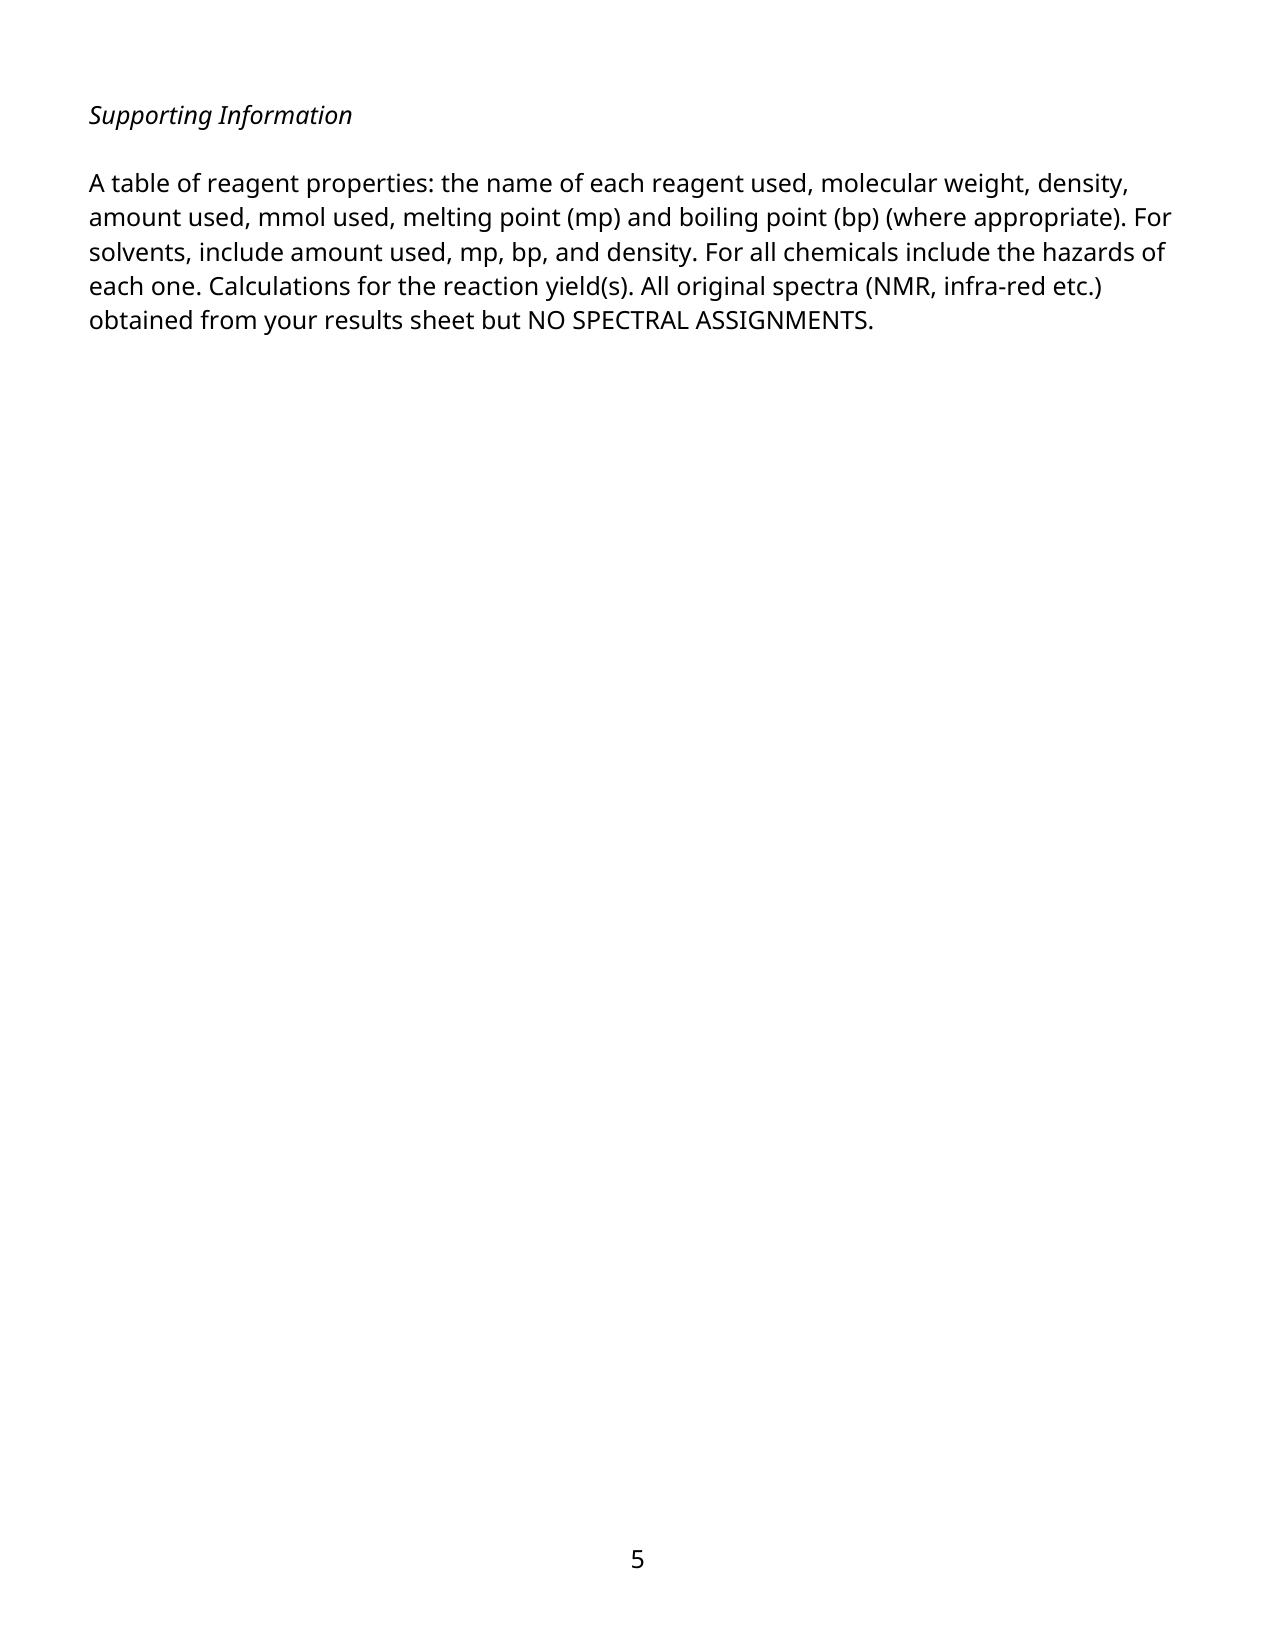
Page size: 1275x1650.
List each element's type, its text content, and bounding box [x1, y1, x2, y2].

text Supporting Information [89, 98, 1186, 132]
text A table of reagent properties: the name of each reagent used, molecular weight, density, amount used, mmol used, melting point (mp) and boiling point (bp) (where appropriate). For solvents, include amount used, mp, bp, and density. For all chemicals include the hazards of each one. Calculations for the reaction yield(s). All original spectra (NMR, infra-red etc.) obtained from your results sheet but NO SPECTRAL ASSIGNMENTS. [89, 166, 1186, 336]
